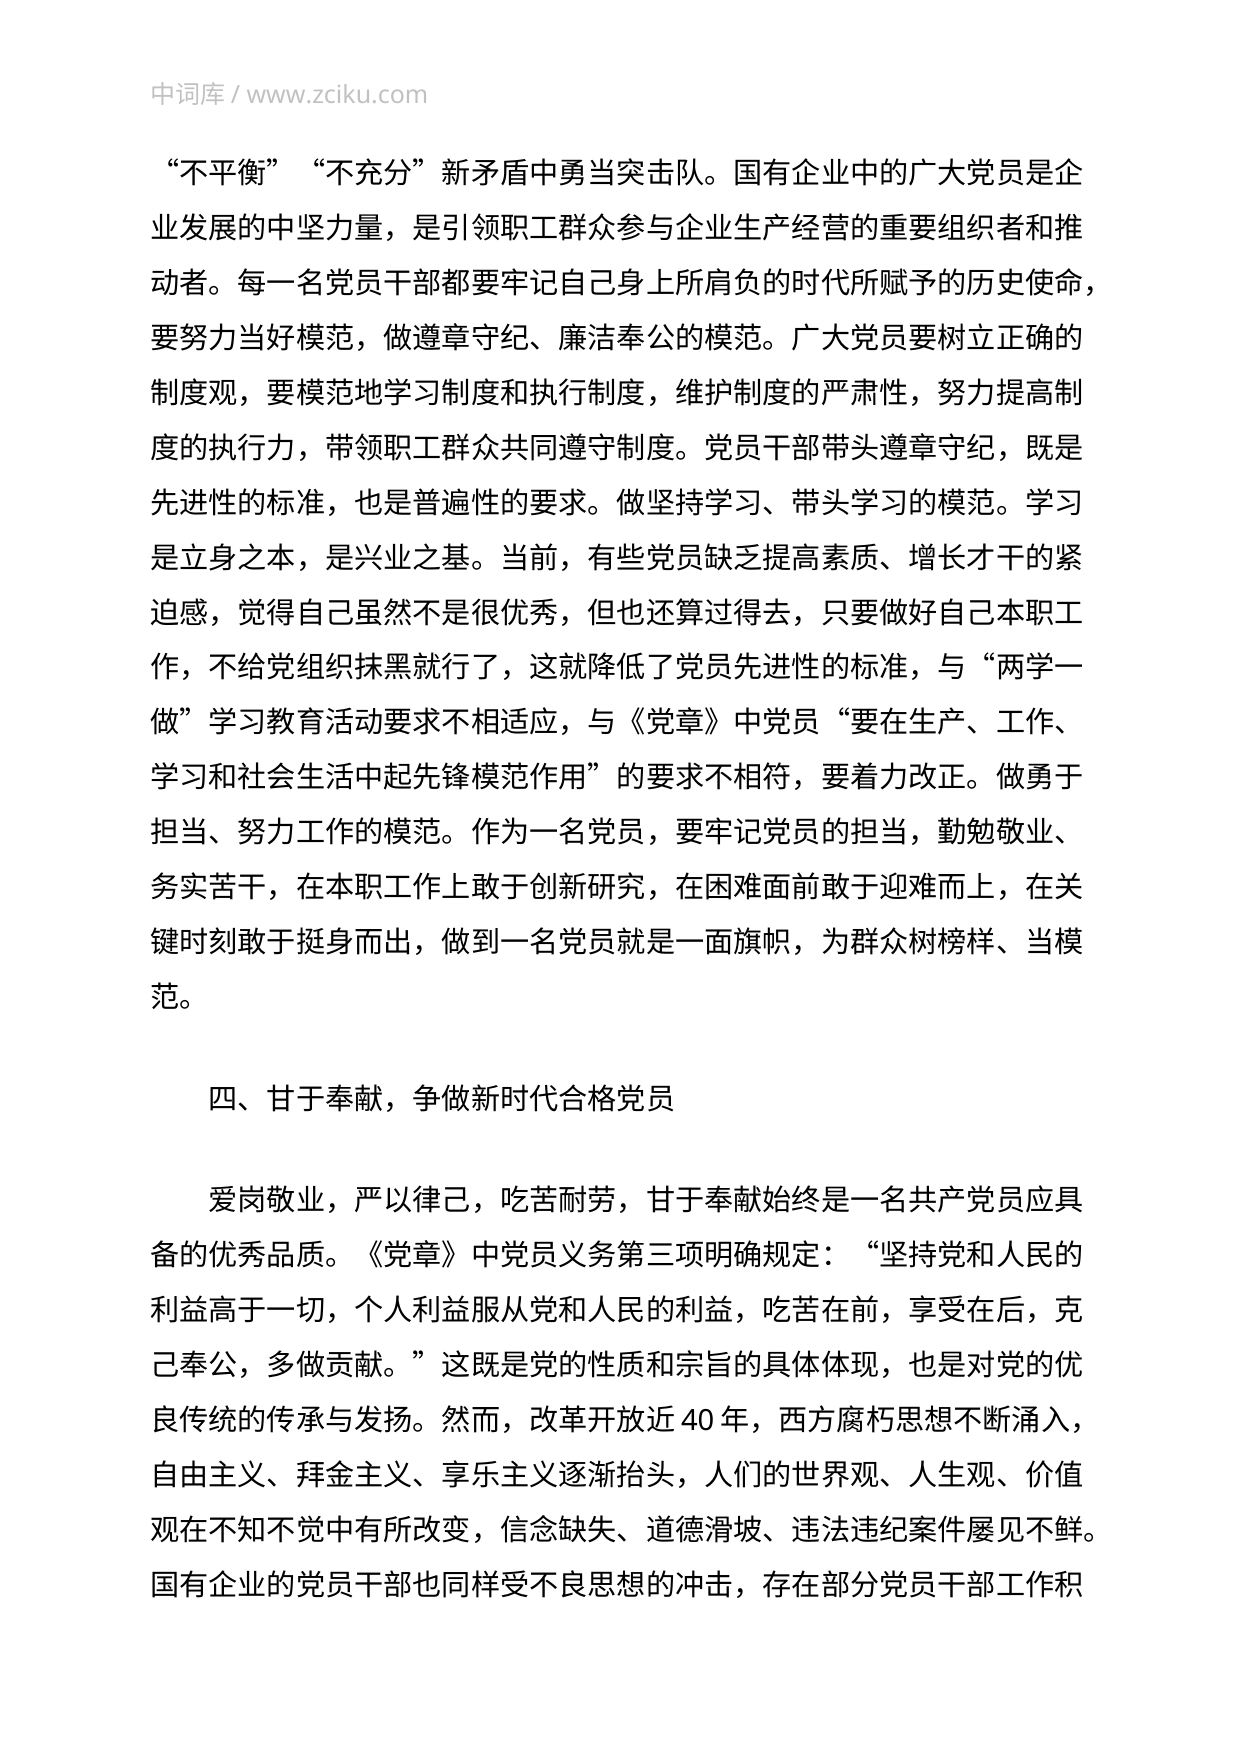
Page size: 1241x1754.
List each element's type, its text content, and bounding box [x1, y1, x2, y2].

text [150, 150, 1090, 1016]
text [150, 1177, 1090, 1604]
text 四、甘于奉献，争做新时代合格党员 [150, 1075, 1090, 1117]
